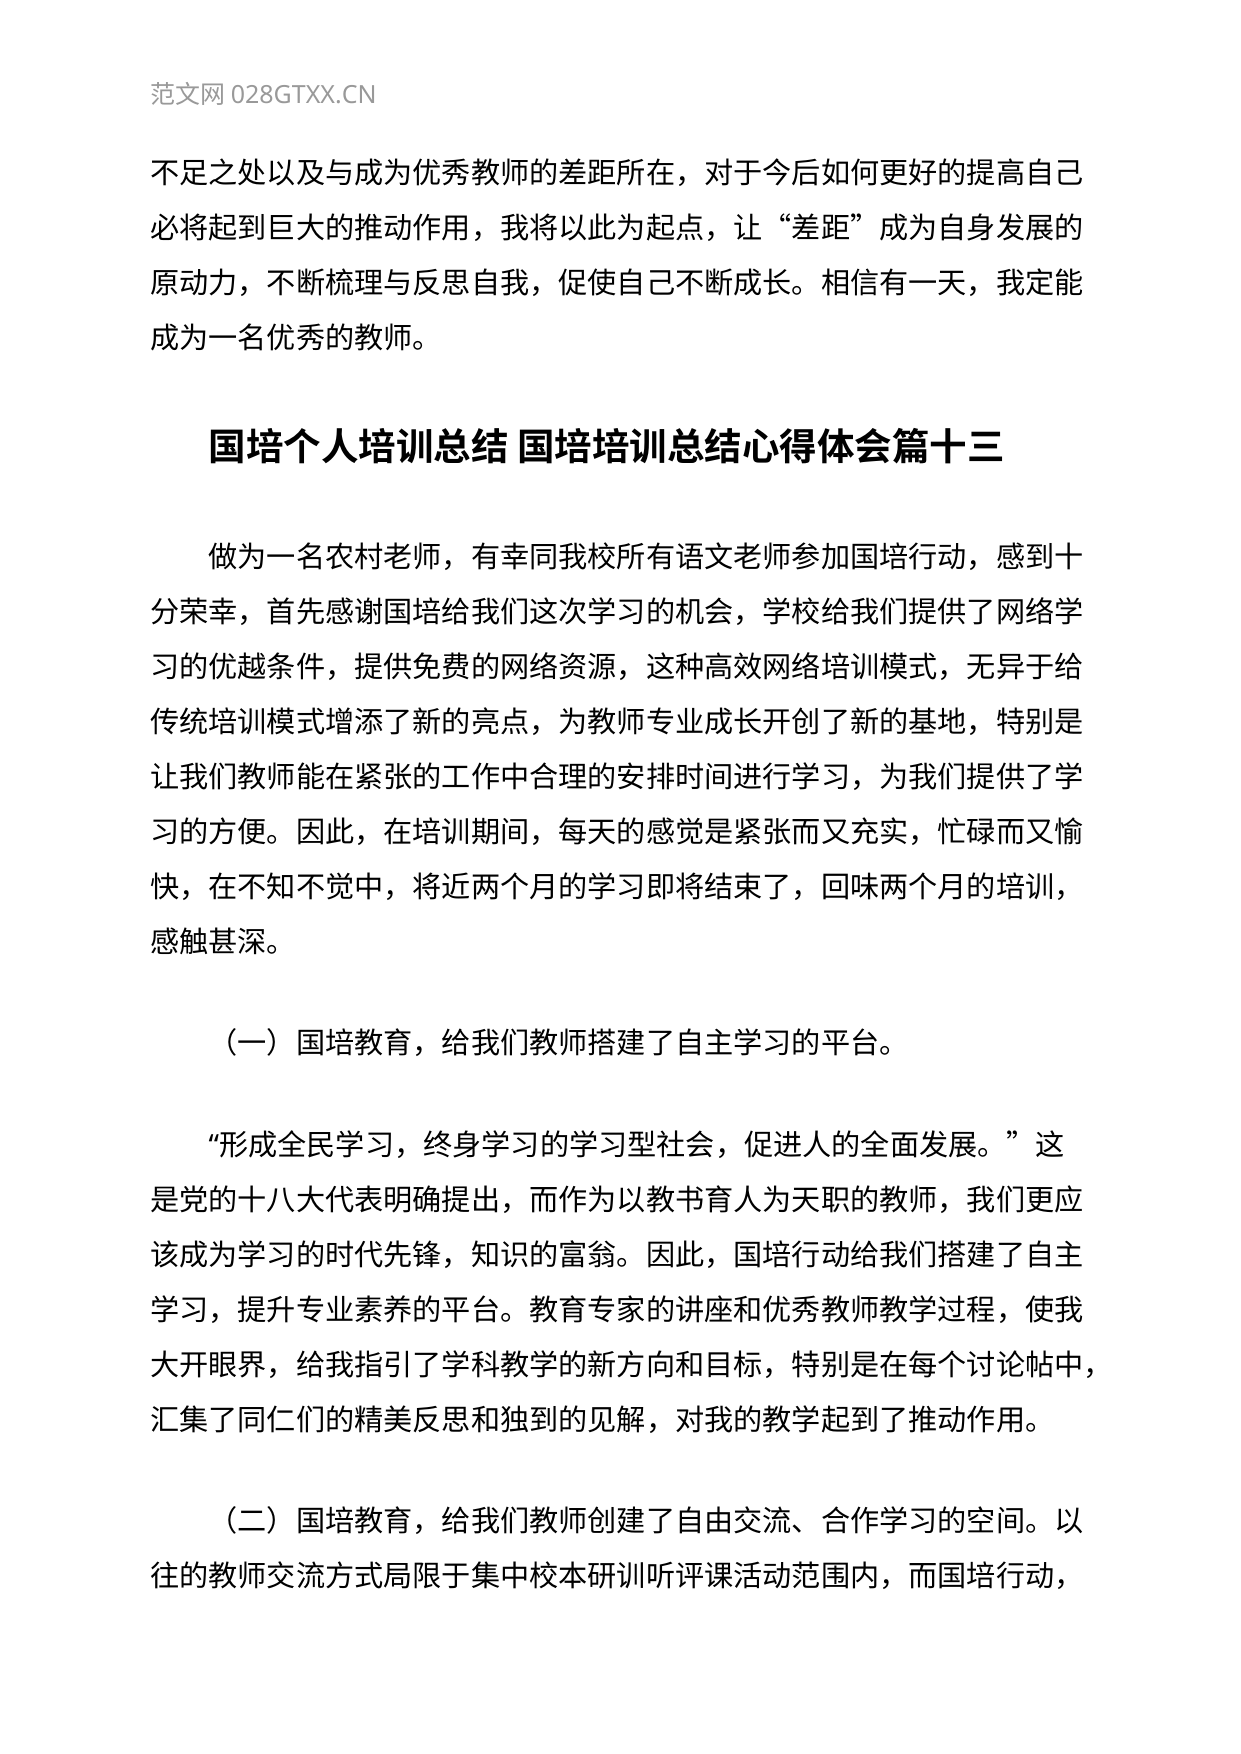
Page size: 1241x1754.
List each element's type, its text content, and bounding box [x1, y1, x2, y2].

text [150, 1498, 1090, 1595]
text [150, 150, 1090, 357]
text 国培个人培训总结 国培培训总结心得体会篇十三 [150, 416, 1090, 471]
text 做为一名农村老师，有幸同我校所有语文老师参加国培行动，感到十分荣幸，首先感谢国培给我们这次学习的机会，学校给我们提供了网络学习的优越条件，提供免费的网络资源，这种高效网络培训模式，无异于给传统培训模式增添了新的亮点，为教师专业成长开创了新的基地，特别是让我们教师能在紧张的工作中合理的安排时间进行学习，为我们提供了学习的方便。因此，在培训期间，每天的感觉是紧张而又充实，忙碌而又愉快，在不知不觉中，将近两个月的学习即将结束了，回味两个月的培训，感触甚深。 [150, 534, 1090, 960]
text （一）国培教育，给我们教师搭建了自主学习的平台。 [150, 1020, 1090, 1062]
text “形成全民学习，终身学习的学习型社会，促进人的全面发展。”这是党的十八大代表明确提出，而作为以教书育人为天职的教师，我们更应该成为学习的时代先锋，知识的富翁。因此，国培行动给我们搭建了自主学习，提升专业素养的平台。教育专家的讲座和优秀教师教学过程，使我大开眼界，给我指引了学科教学的新方向和目标，特别是在每个讨论帖中，汇集了同仁们的精美反思和独到的见解，对我的教学起到了推动作用。 [150, 1122, 1090, 1438]
